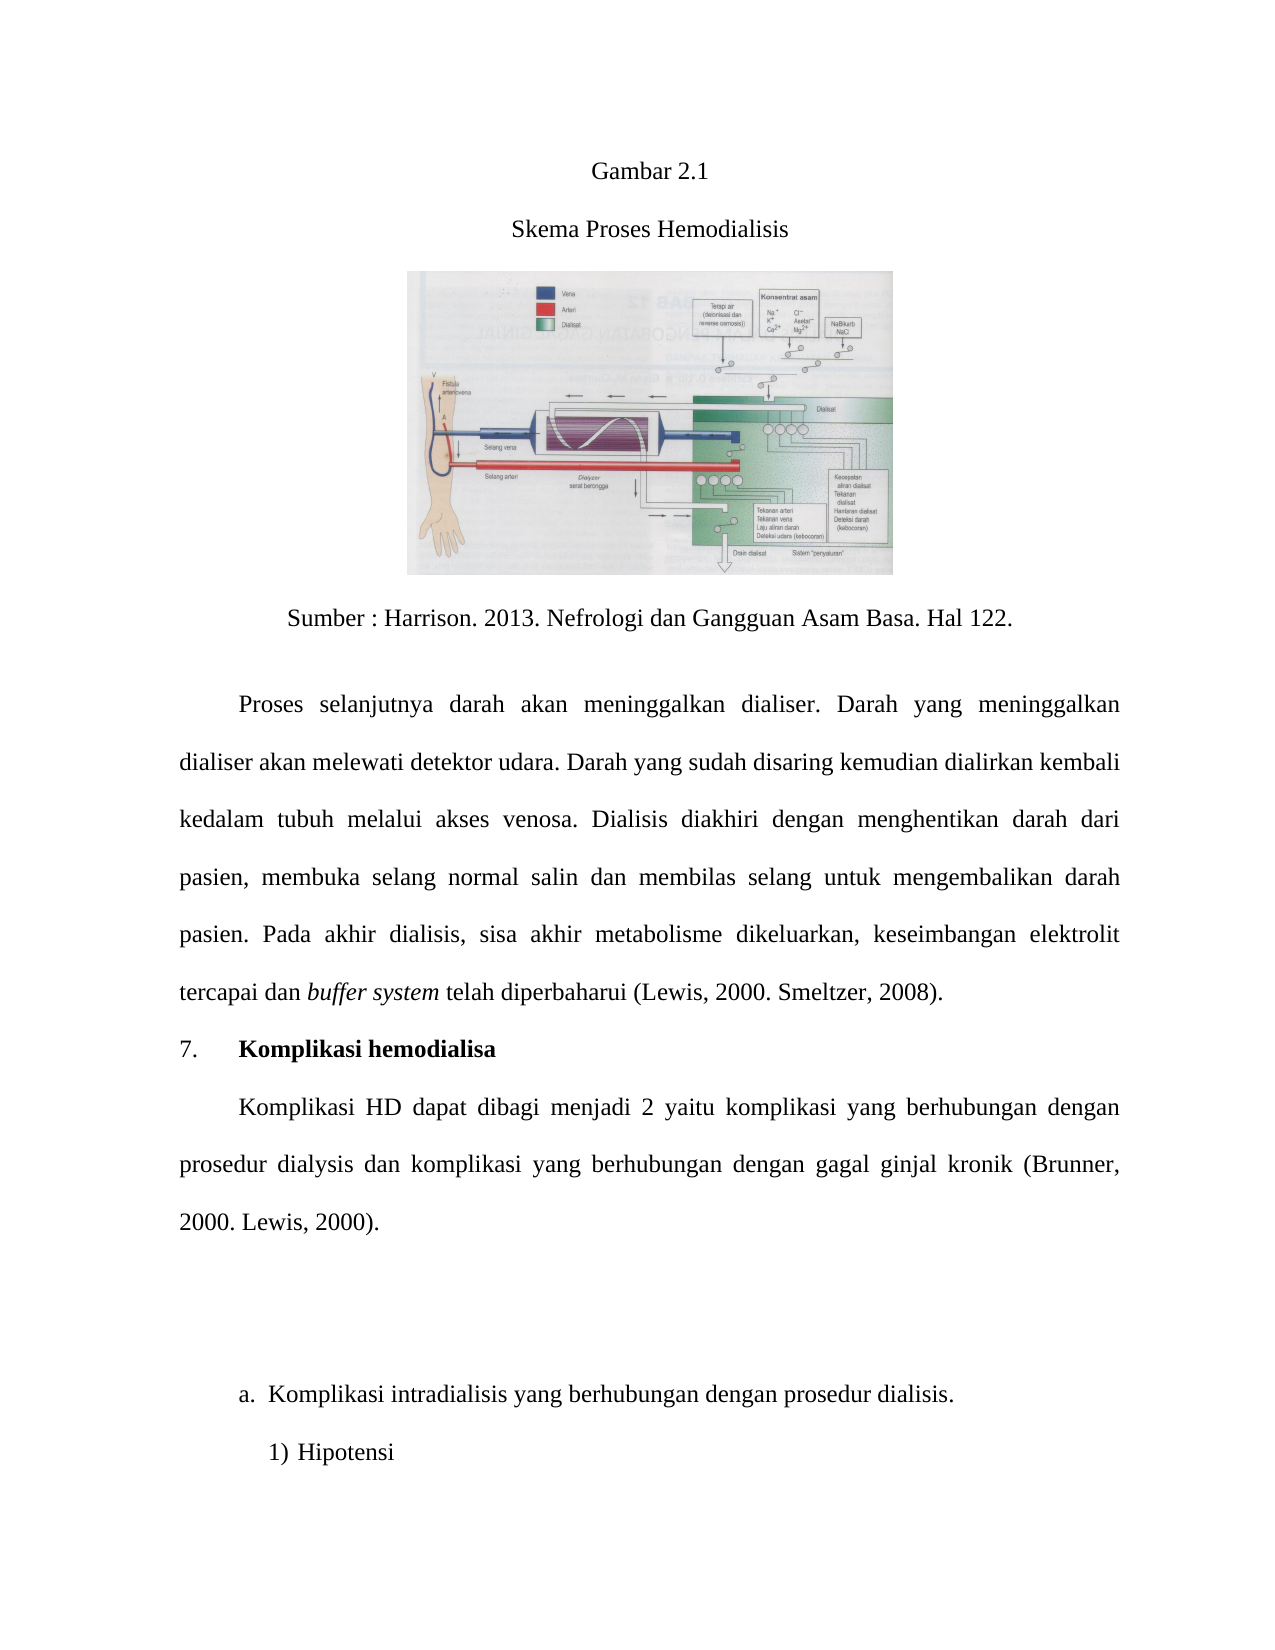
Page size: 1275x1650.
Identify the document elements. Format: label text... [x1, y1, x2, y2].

list Skema Proses Hemodialisis [179, 214, 1121, 242]
list Komplikasi intradialisis yang berhubungan dengan prosedur dialisis. [238, 1379, 1121, 1408]
list Komplikasi HD dapat dibagi menjadi 2 yaitu komplikasi yang berhubungan dengan prosedur dialysis dan komplikasi yang berhubungan dengan gagal ginjal kronik (Brunner, 2000. Lewis, 2000). [179, 1092, 1121, 1236]
list Komplikasi hemodialisa [179, 1034, 1121, 1063]
list Proses selanjutnya darah akan meninggalkan dialiser. Darah yang meninggalkan dialiser akan melewati detektor udara. Darah yang sudah disaring kemudian dialirkan kembali kedalam tubuh melalui akses venosa. Dialisis diakhiri dengan menghentikan darah dari pasien, membuka selang normal salin dan membilas selang untuk mengembalikan darah pasien. Pada akhir dialisis, sisa akhir metabolisme dikeluarkan, keseimbangan elektrolit tercapai dan buffer system telah diperbaharui (Lewis, 2000. Smeltzer, 2008). [179, 689, 1121, 1006]
list Hipotensi [268, 1437, 1121, 1466]
list Gambar 2.1 [179, 156, 1121, 185]
list Sumber : Harrison. 2013. Nefrologi dan Gangguan Asam Basa. Hal 122. [179, 603, 1121, 632]
picture [407, 271, 893, 575]
